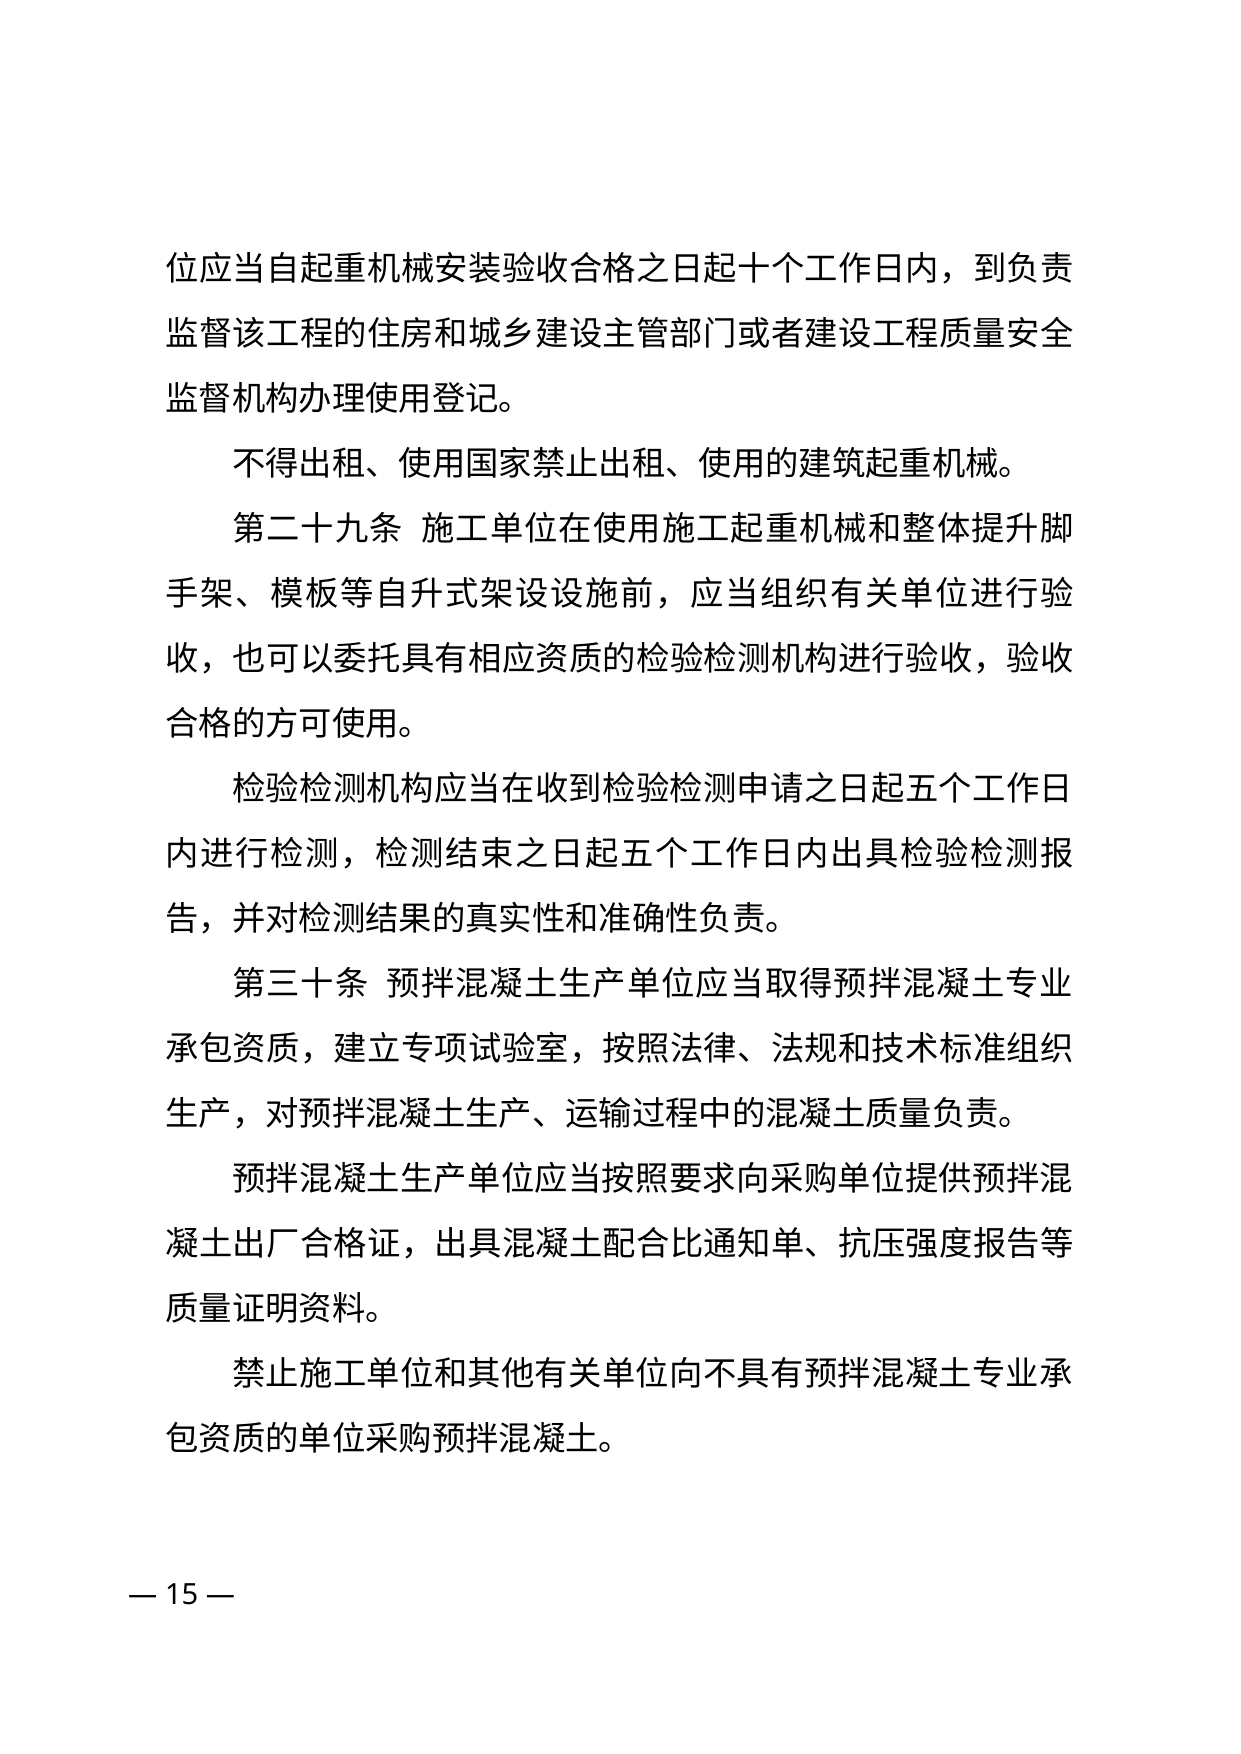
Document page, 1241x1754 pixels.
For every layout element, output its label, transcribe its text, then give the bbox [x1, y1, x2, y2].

text 检验检测机构应当在收到检验检测申请之日起五个工作日内进行检测，检测结束之日起五个工作日内出具检验检测报告，并对检测结果的真实性和准确性负责。 [165, 753, 1075, 948]
text 预拌混凝土生产单位应当按照要求向采购单位提供预拌混凝土出厂合格证，出具混凝土配合比通知单、抗压强度报告等质量证明资料。 [165, 1143, 1075, 1338]
text 禁止施工单位和其他有关单位向不具有预拌混凝土专业承包资质的单位采购预拌混凝土。 [165, 1338, 1075, 1468]
text 第二十九条 施工单位在使用施工起重机械和整体提升脚手架、模板等自升式架设设施前，应当组织有关单位进行验收，也可以委托具有相应资质的检验检测机构进行验收，验收合格的方可使用。 [165, 493, 1075, 753]
text 不得出租、使用国家禁止出租、使用的建筑起重机械。 [165, 428, 1075, 493]
text 第三十条 预拌混凝土生产单位应当取得预拌混凝土专业承包资质，建立专项试验室，按照法律、法规和技术标准组织生产，对预拌混凝土生产、运输过程中的混凝土质量负责。 [165, 948, 1075, 1143]
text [165, 233, 1075, 428]
